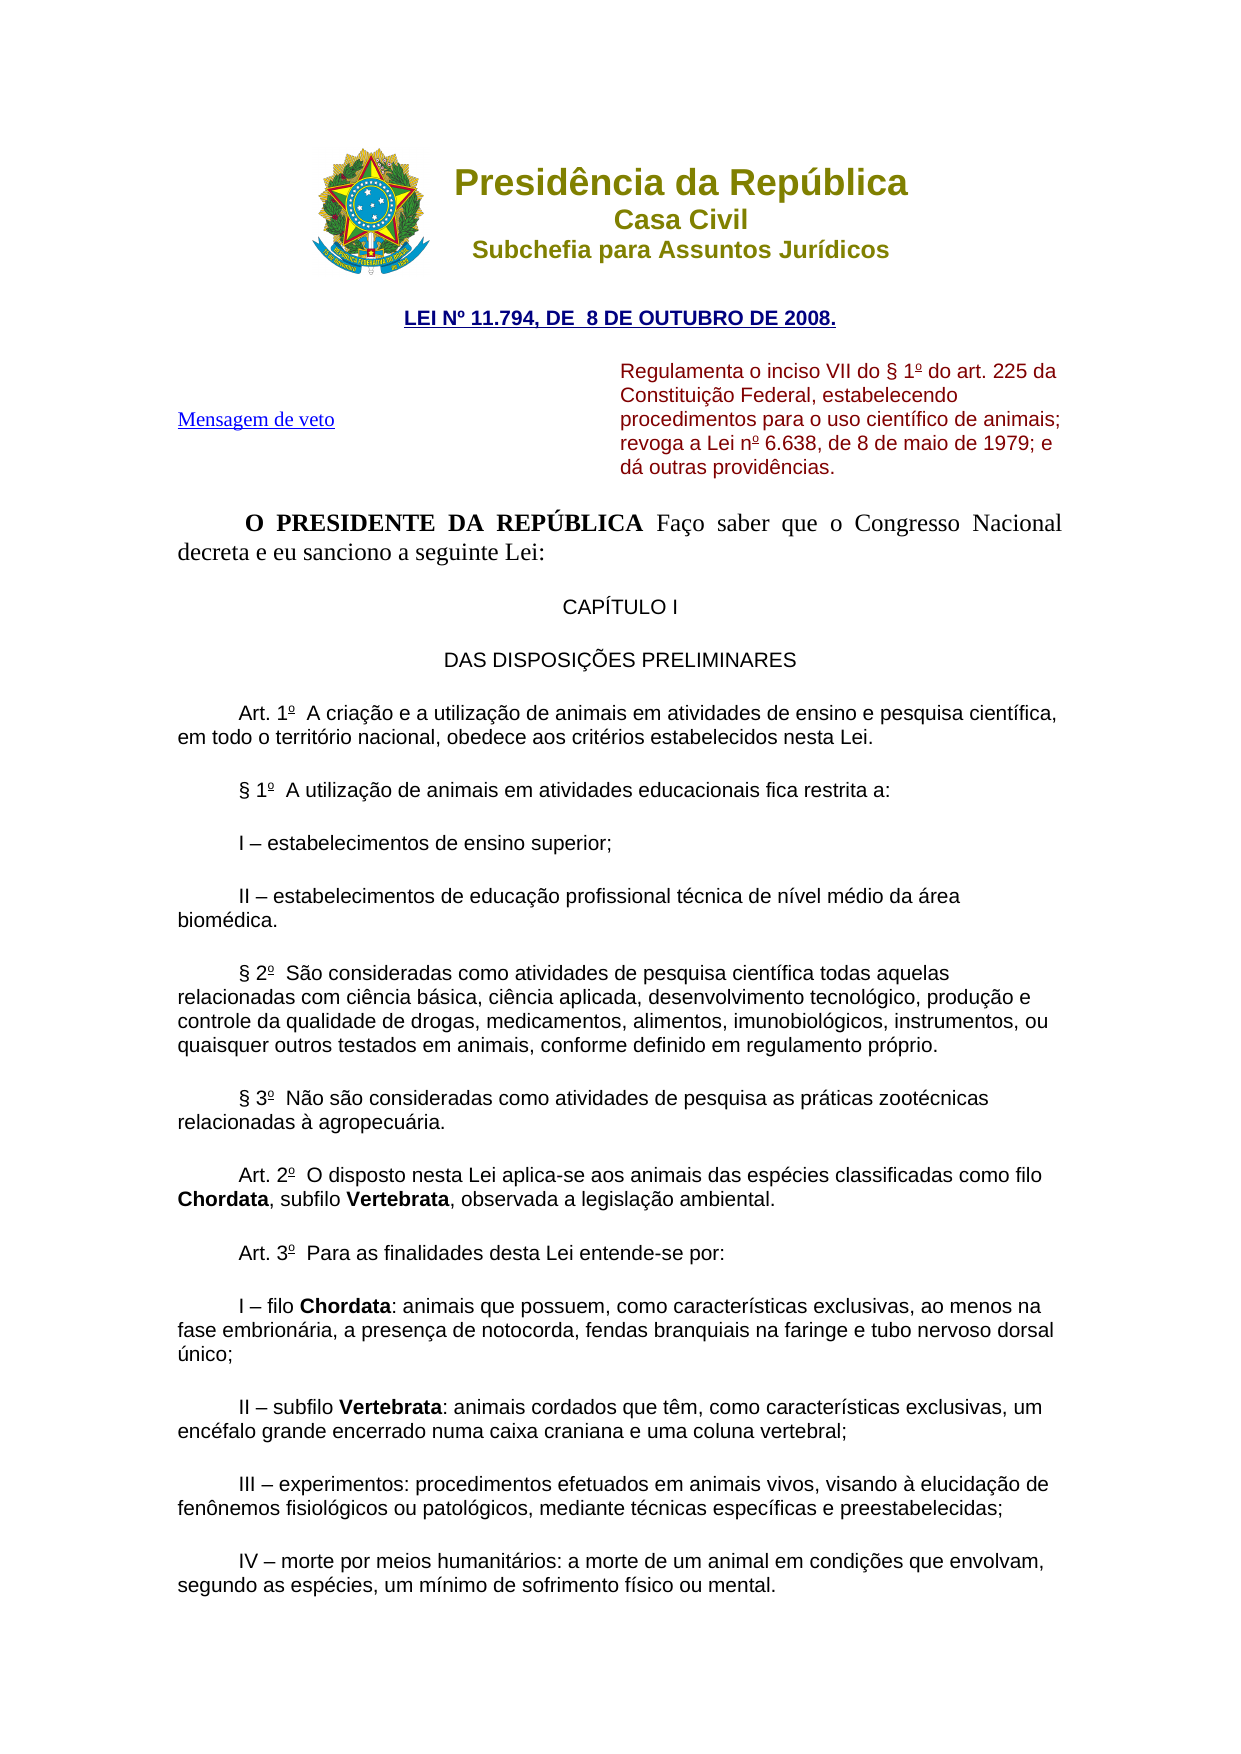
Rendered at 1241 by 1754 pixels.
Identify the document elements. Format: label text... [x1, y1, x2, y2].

text § 2o São consideradas como atividades de pesquisa científica todas aquelas relacionadas com ciência básica, ciência aplicada, desenvolvimento tecnológico, produção e controle da qualidade de drogas, medicamentos, alimentos, imunobiológicos, instrumentos, ou quaisquer outros testados em animais, conforme definido em regulamento próprio. [177, 961, 1063, 1057]
text § 1o A utilização de animais em atividades educacionais fica restrita a: [177, 778, 1063, 802]
text III – experimentos: procedimentos efetuados em animais vivos, visando à elucidação de fenônemos fisiológicos ou patológicos, mediante técnicas específicas e preestabelecidas; [177, 1472, 1063, 1519]
text § 3o Não são consideradas como atividades de pesquisa as práticas zootécnicas relacionadas à agropecuária. [177, 1086, 1063, 1134]
text Art. 3o Para as finalidades desta Lei entende-se por: [177, 1240, 1063, 1264]
text I – filo Chordata: animais que possuem, como características exclusivas, ao menos na fase embrionária, a presença de notocorda, fendas branquiais na faringe e tubo nervoso dorsal único; [177, 1293, 1063, 1365]
text LEI Nº 11.794, DE 8 DE OUTUBRO DE 2008. [177, 306, 1063, 330]
text II – estabelecimentos de educação profissional técnica de nível médio da área biomédica. [177, 884, 1063, 932]
text O PRESIDENTE DA REPÚBLICA Faço saber que o Congresso Nacional decreta e eu sanciono a seguinte Lei: [177, 508, 1063, 565]
text IV – morte por meios humanitários: a morte de um animal em condições que envolvam, segundo as espécies, um mínimo de sofrimento físico ou mental. [177, 1549, 1063, 1597]
text II – subfilo Vertebrata: animais cordados que têm, como características exclusivas, um encéfalo grande encerrado numa caixa craniana e uma coluna vertebral; [177, 1394, 1063, 1442]
table_header Regulamenta o inciso VII do § 1o do art. 225 da Constituição Federal, estabelecendo procedimentos para o uso científico de animais; revoga a Lei no 6.638, de 8 de maio de 1979; e dá outras providências. [620, 359, 1063, 479]
text CAPÍTULO I [177, 594, 1063, 618]
picture [311, 147, 431, 277]
table_header Mensagem de veto [177, 359, 620, 479]
text DAS DISPOSIÇÕES PRELIMINARES [177, 648, 1063, 672]
table_header Presidência da República Casa Civil Subchefia para Assuntos Jurídicos [432, 148, 930, 277]
text Art. 1o A criação e a utilização de animais em atividades de ensino e pesquisa científica, em todo o território nacional, obedece aos critérios estabelecidos nesta Lei. [177, 701, 1063, 749]
text Art. 2o O disposto nesta Lei aplica-se aos animais das espécies classificadas como filo Chordata, subfilo Vertebrata, observada a legislação ambiental. [177, 1163, 1063, 1211]
text I – estabelecimentos de ensino superior; [177, 831, 1063, 855]
